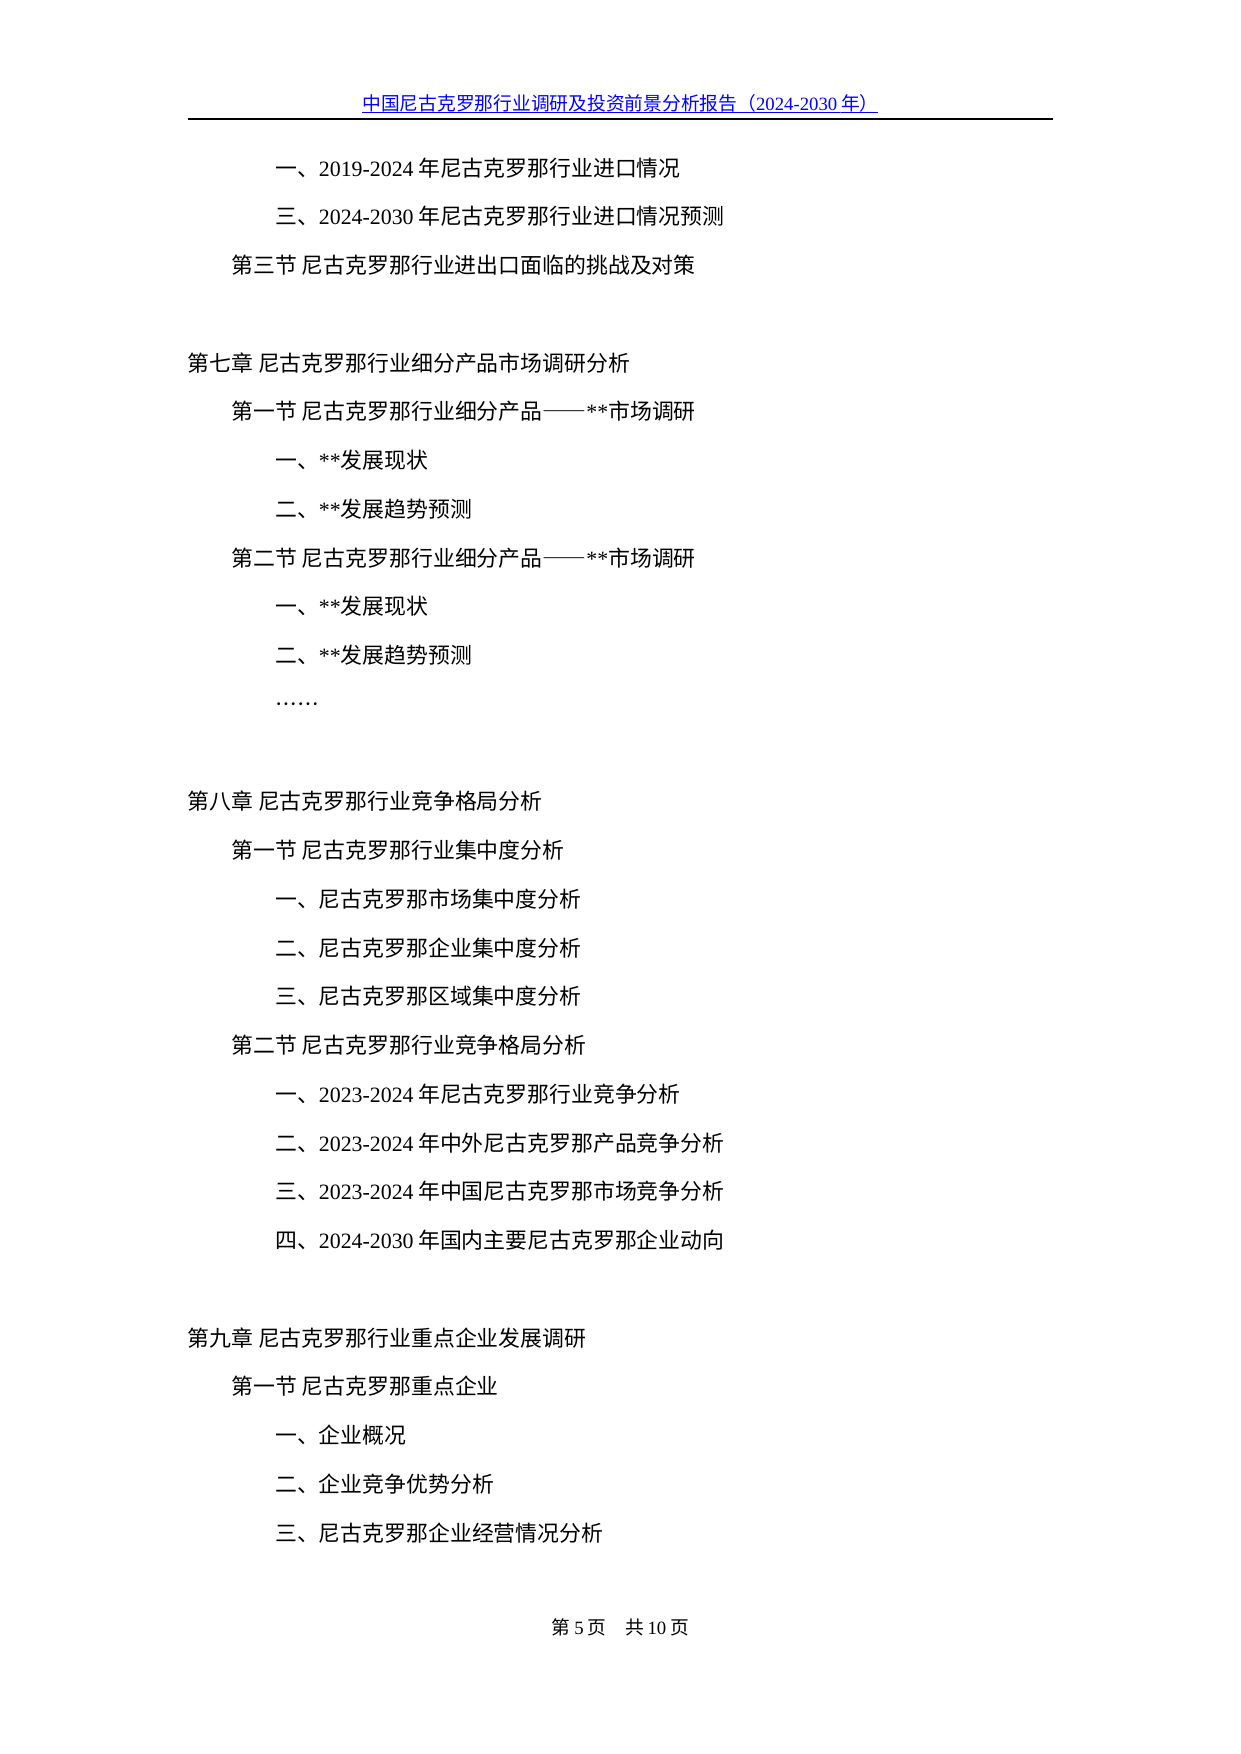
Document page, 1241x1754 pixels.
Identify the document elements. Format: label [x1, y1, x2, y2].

text [187, 150, 1053, 1548]
